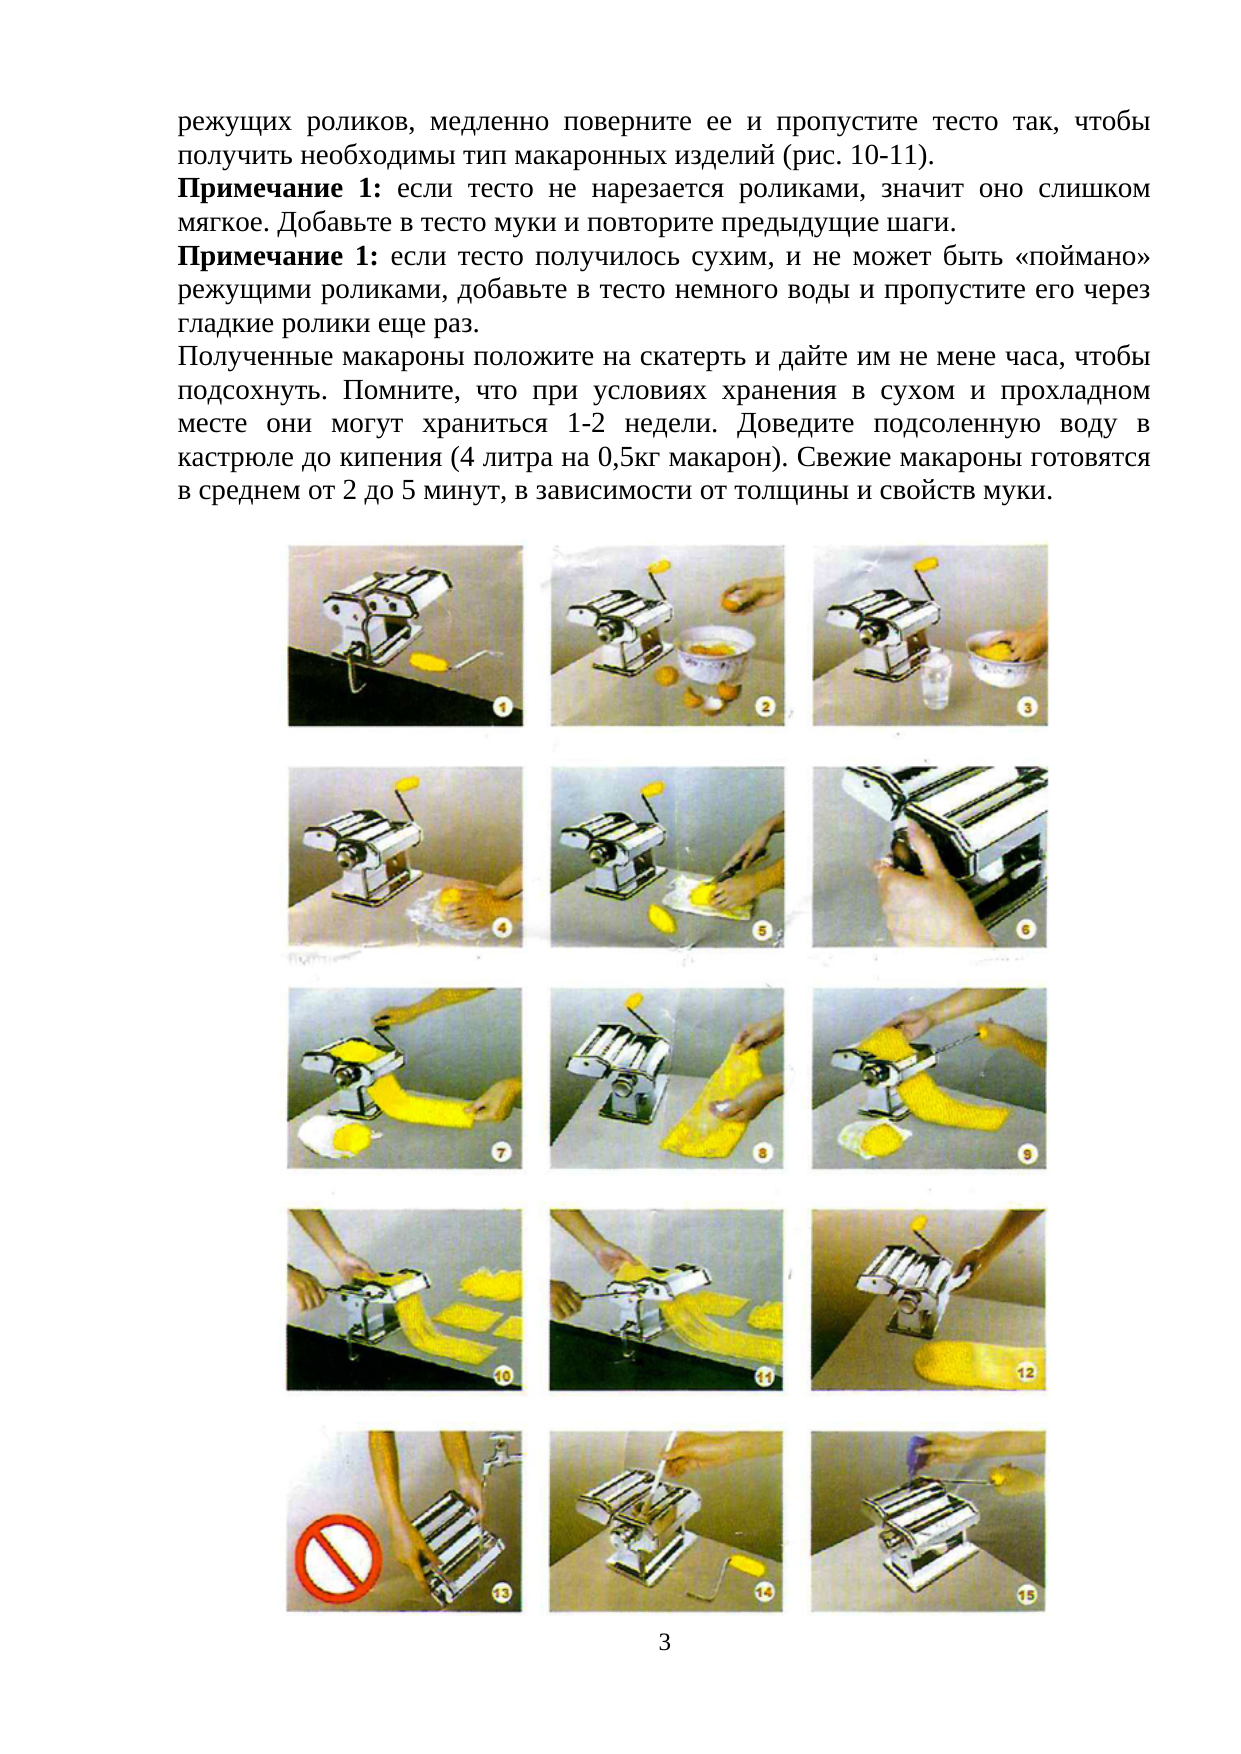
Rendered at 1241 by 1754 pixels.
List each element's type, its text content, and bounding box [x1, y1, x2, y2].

text Полученные макароны положите на скатерть и дайте им не мене часа, чтобы подсохнуть. Помните, что при условиях хранения в сухом и прохладном месте они могут храниться 1-2 недели. Доведите подсоленную воду в кастрюле до кипения (4 литра на 0,5кг макарон). Свежие макароны готовятся в среднем от 2 до 5 минут, в зависимости от толщины и свойств муки. [177, 338, 1152, 506]
picture [278, 539, 1051, 1616]
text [177, 103, 1152, 171]
text Примечание 1: если тесто не нарезается роликами, значит оно слишком мягкое. Добавьте в тесто муки и повторите предыдущие шаги. [177, 171, 1152, 238]
text Примечание 1: если тесто получилось сухим, и не может быть «поймано» режущими роликами, добавьте в тесто немного воды и пропустите его через гладкие ролики еще раз. [177, 238, 1152, 338]
